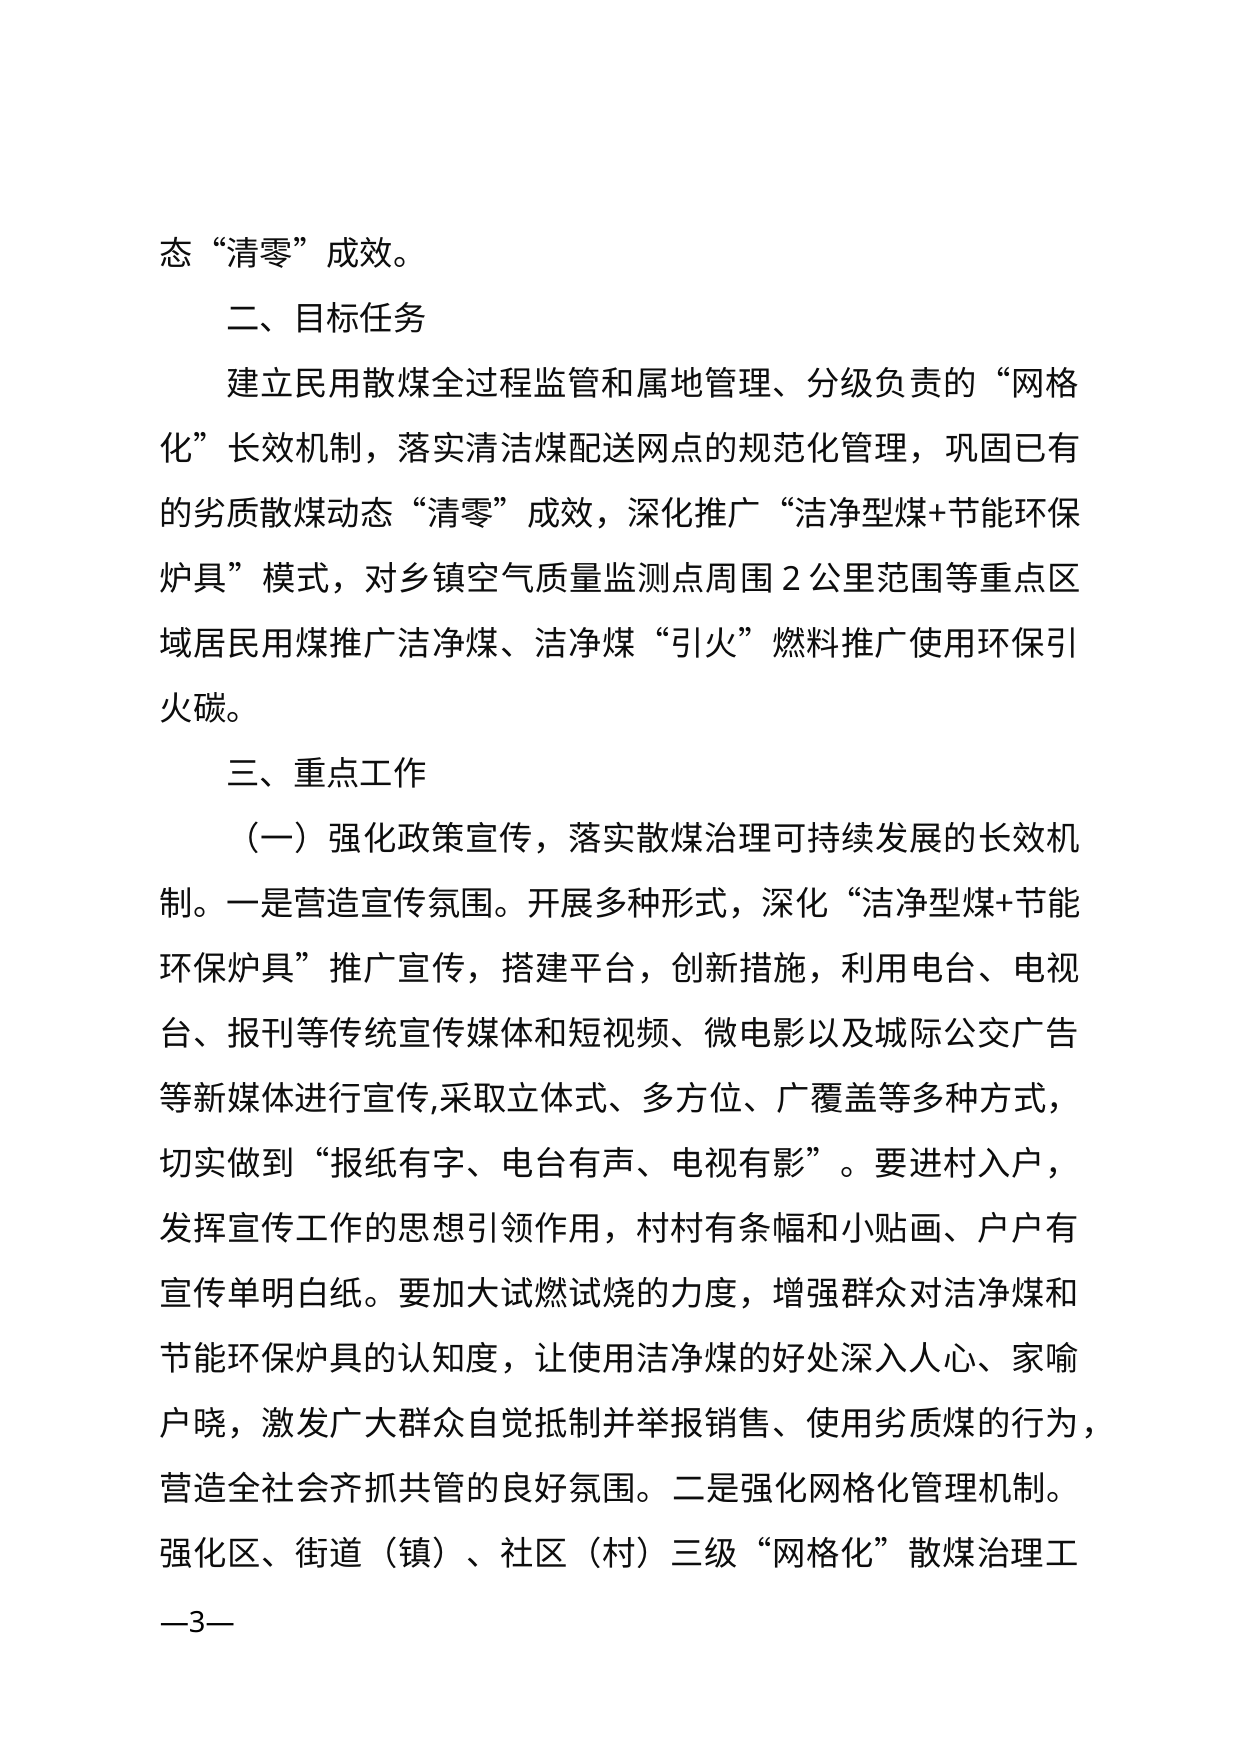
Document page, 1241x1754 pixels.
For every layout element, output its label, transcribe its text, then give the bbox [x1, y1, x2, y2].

text 三、重点工作 [159, 738, 1081, 803]
text 建立民用散煤全过程监管和属地管理、分级负责的“网格化”长效机制，落实清洁煤配送网点的规范化管理，巩固已有的劣质散煤动态“清零”成效，深化推广“洁净型煤+节能环保炉具”模式，对乡镇空气质量监测点周围2公里范围等重点区域居民用煤推广洁净煤、洁净煤“引火”燃料推广使用环保引火碳。 [159, 348, 1081, 738]
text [159, 803, 1081, 1583]
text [159, 218, 1081, 283]
text 二、目标任务 [159, 283, 1081, 348]
